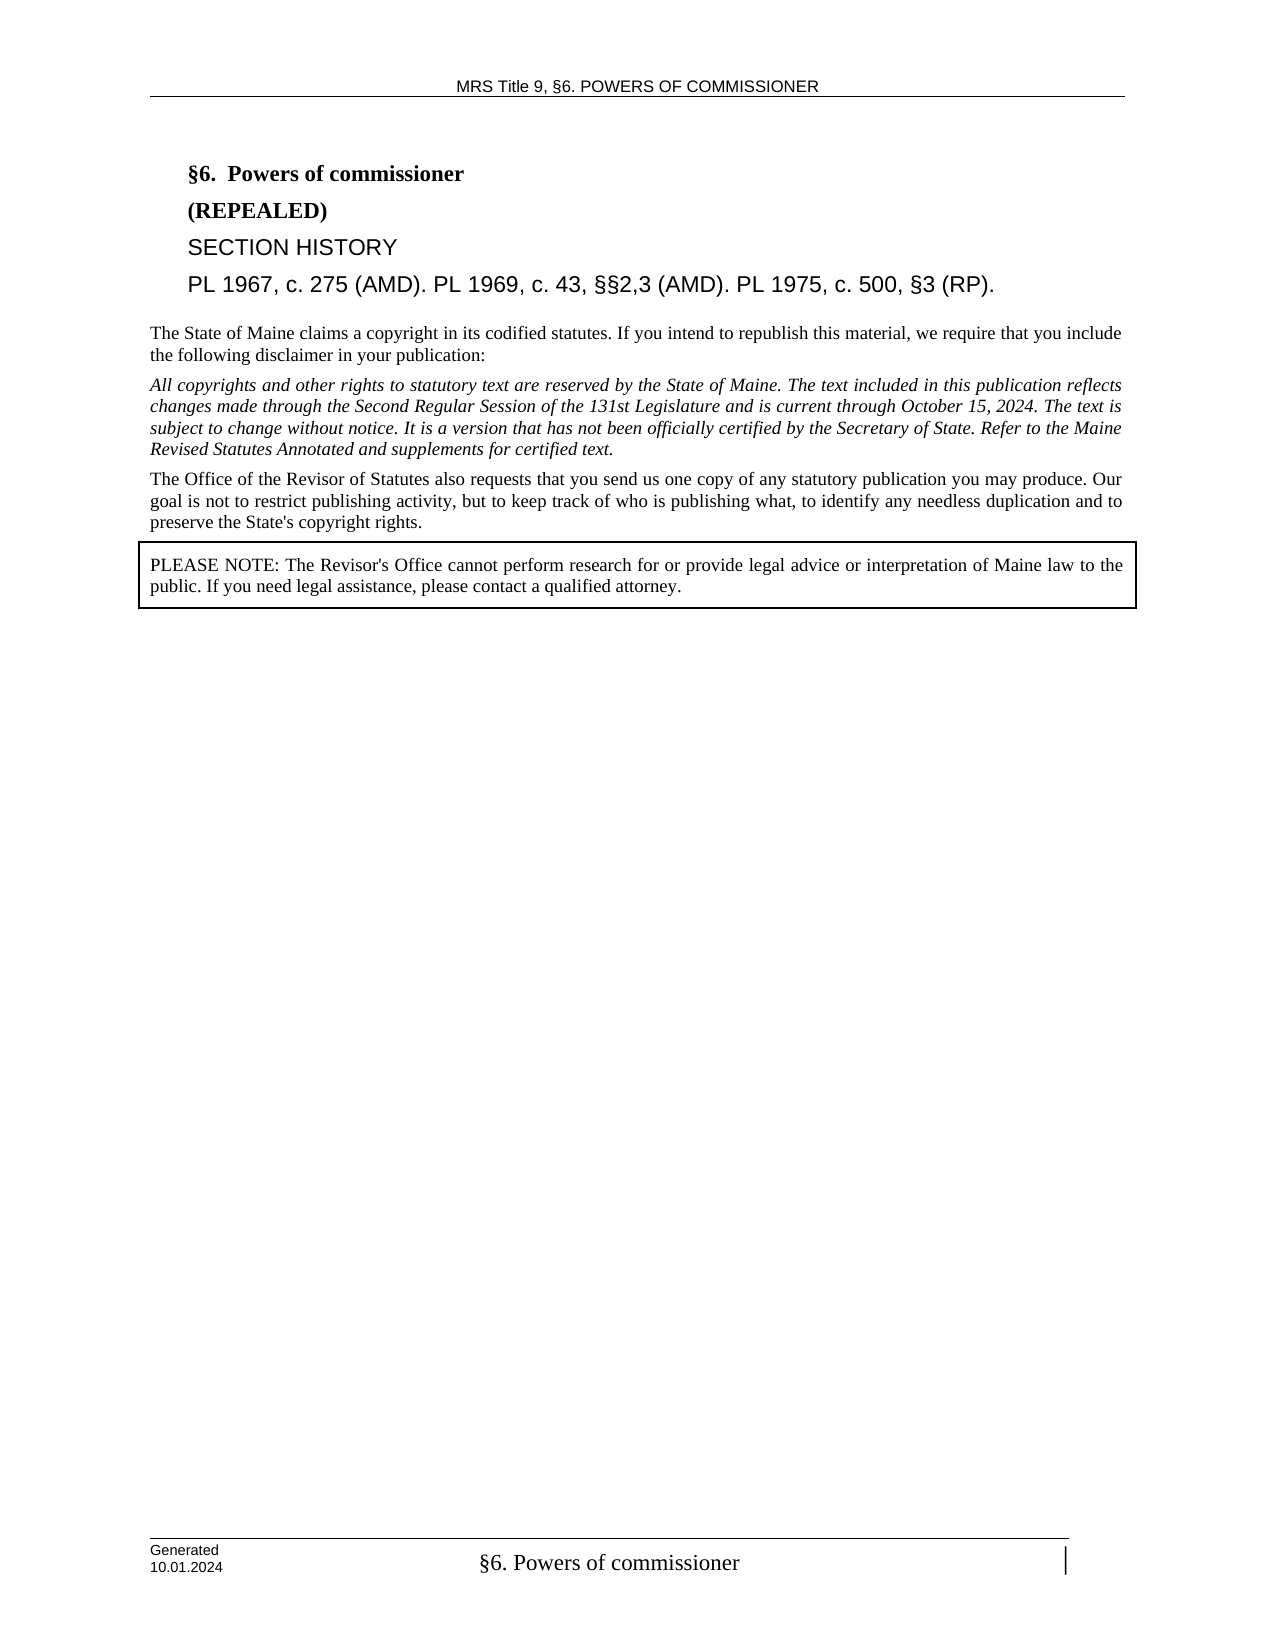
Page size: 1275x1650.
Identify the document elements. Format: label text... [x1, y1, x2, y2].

text All copyrights and other rights to statutory text are reserved by the State of Maine. The text included in this publication reflects changes made through the Second Regular Session of the 131st Legislature and is current through October 15, 2024 . The text is subject to change without notice. It is a version that has not been officially certified by the Secretary of State. Refer to the Maine Revised Statutes Annotated and supplements for certified text. [150, 373, 1125, 460]
text PLEASE NOTE: The Revisor's Office cannot perform research for or provide legal advice or interpretation of Maine law to the public. If you need legal assistance, please contact a qualified attorney. [140, 543, 1135, 607]
text The State of Maine claims a copyright in its codified statutes. If you intend to republish this material, we require that you include the following disclaimer in your publication: [150, 322, 1125, 365]
text The Office of the Revisor of Statutes also requests that you send us one copy of any statutory publication you may produce. Our goal is not to restrict publishing activity, but to keep track of who is publishing what, to identify any needless duplication and to preserve the State's copyright rights. [150, 468, 1125, 533]
text §6. Powers of commissioner [187, 160, 1125, 187]
text (REPEALED) [187, 197, 1125, 223]
text SECTION HISTORY [187, 234, 1125, 260]
text PL 1967, c. 275 (AMD). PL 1969, c. 43, §§2,3 (AMD). PL 1975, c. 500, §3 (RP). [187, 271, 1125, 297]
